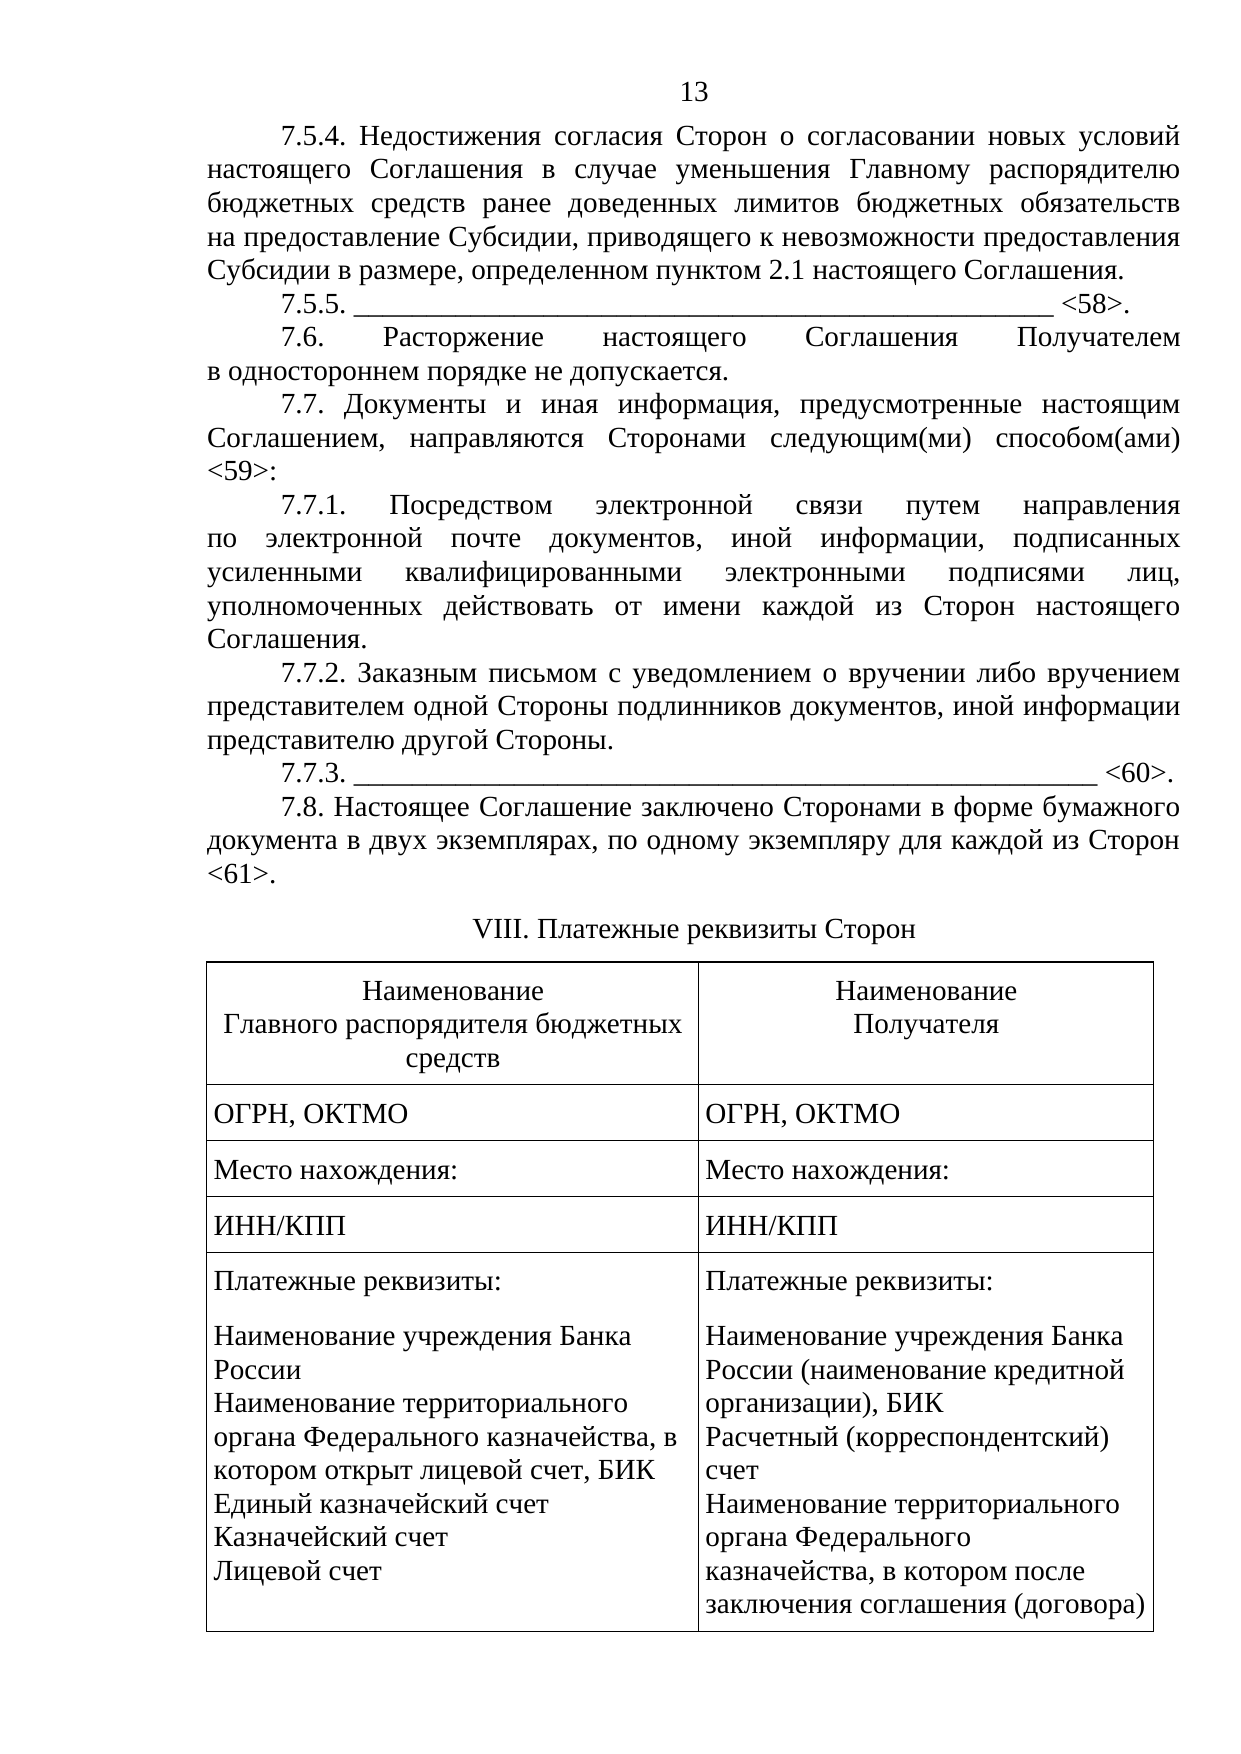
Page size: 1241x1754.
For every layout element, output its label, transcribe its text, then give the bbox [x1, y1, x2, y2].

table_cell ОГРН, ОКТМО [207, 1085, 698, 1140]
text 7.7.2. Заказным письмом с уведомлением о вручении либо вручением представителем одной Стороны подлинников документов, иной информации представителю другой Стороны. [207, 655, 1181, 755]
table_cell ИНН/КПП [699, 1197, 1153, 1252]
text 7.7. Документы и иная информация, предусмотренные настоящим Соглашением, направляются Сторонами следующим(ми) способом(ами) <59>: [207, 386, 1181, 487]
table_cell ИНН/КПП [207, 1197, 698, 1252]
table_cell Платежные реквизиты: [699, 1253, 1153, 1308]
table_header Наименование Получателя [699, 963, 1153, 1084]
text VIII. Платежные реквизиты Сторон [207, 911, 1181, 945]
text 7.8. Настоящее Соглашение заключено Сторонами в форме бумажного документа в двух экземплярах, по одному экземпляру для каждой из Сторон <61>. [207, 789, 1181, 889]
text 7.6. Расторжение настоящего Соглашения Получателем в одностороннем порядке не допускается. [207, 319, 1181, 386]
table_cell ОГРН, ОКТМО [699, 1085, 1153, 1140]
text 7.5.4. Недостижения согласия Сторон о согласовании новых условий настоящего Соглашения в случае уменьшения Главному распорядителю бюджетных средств ранее доведенных лимитов бюджетных обязательств на предоставление Субсидии, приводящего к невозможности предоставления Субсидии в размере, определенном пунктом 2.1 настоящего Соглашения. [207, 118, 1181, 286]
table_cell Место нахождения: [207, 1141, 698, 1196]
table_cell Платежные реквизиты: [207, 1253, 698, 1308]
table_header Наименование Главного распорядителя бюджетных средств [207, 963, 698, 1084]
text 7.7.1. Посредством электронной связи путем направления по электронной почте документов, иной информации, подписанных усиленными квалифицированными электронными подписями лиц, уполномоченных действовать от имени каждой из Сторон настоящего Соглашения. [207, 487, 1181, 655]
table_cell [699, 1308, 1153, 1631]
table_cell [207, 1308, 698, 1631]
table_cell Место нахождения: [699, 1141, 1153, 1196]
text 7.7.3. ___________________________________________________ <60>. [207, 755, 1181, 789]
text 7.5.5. ________________________________________________ <58>. [207, 286, 1181, 319]
